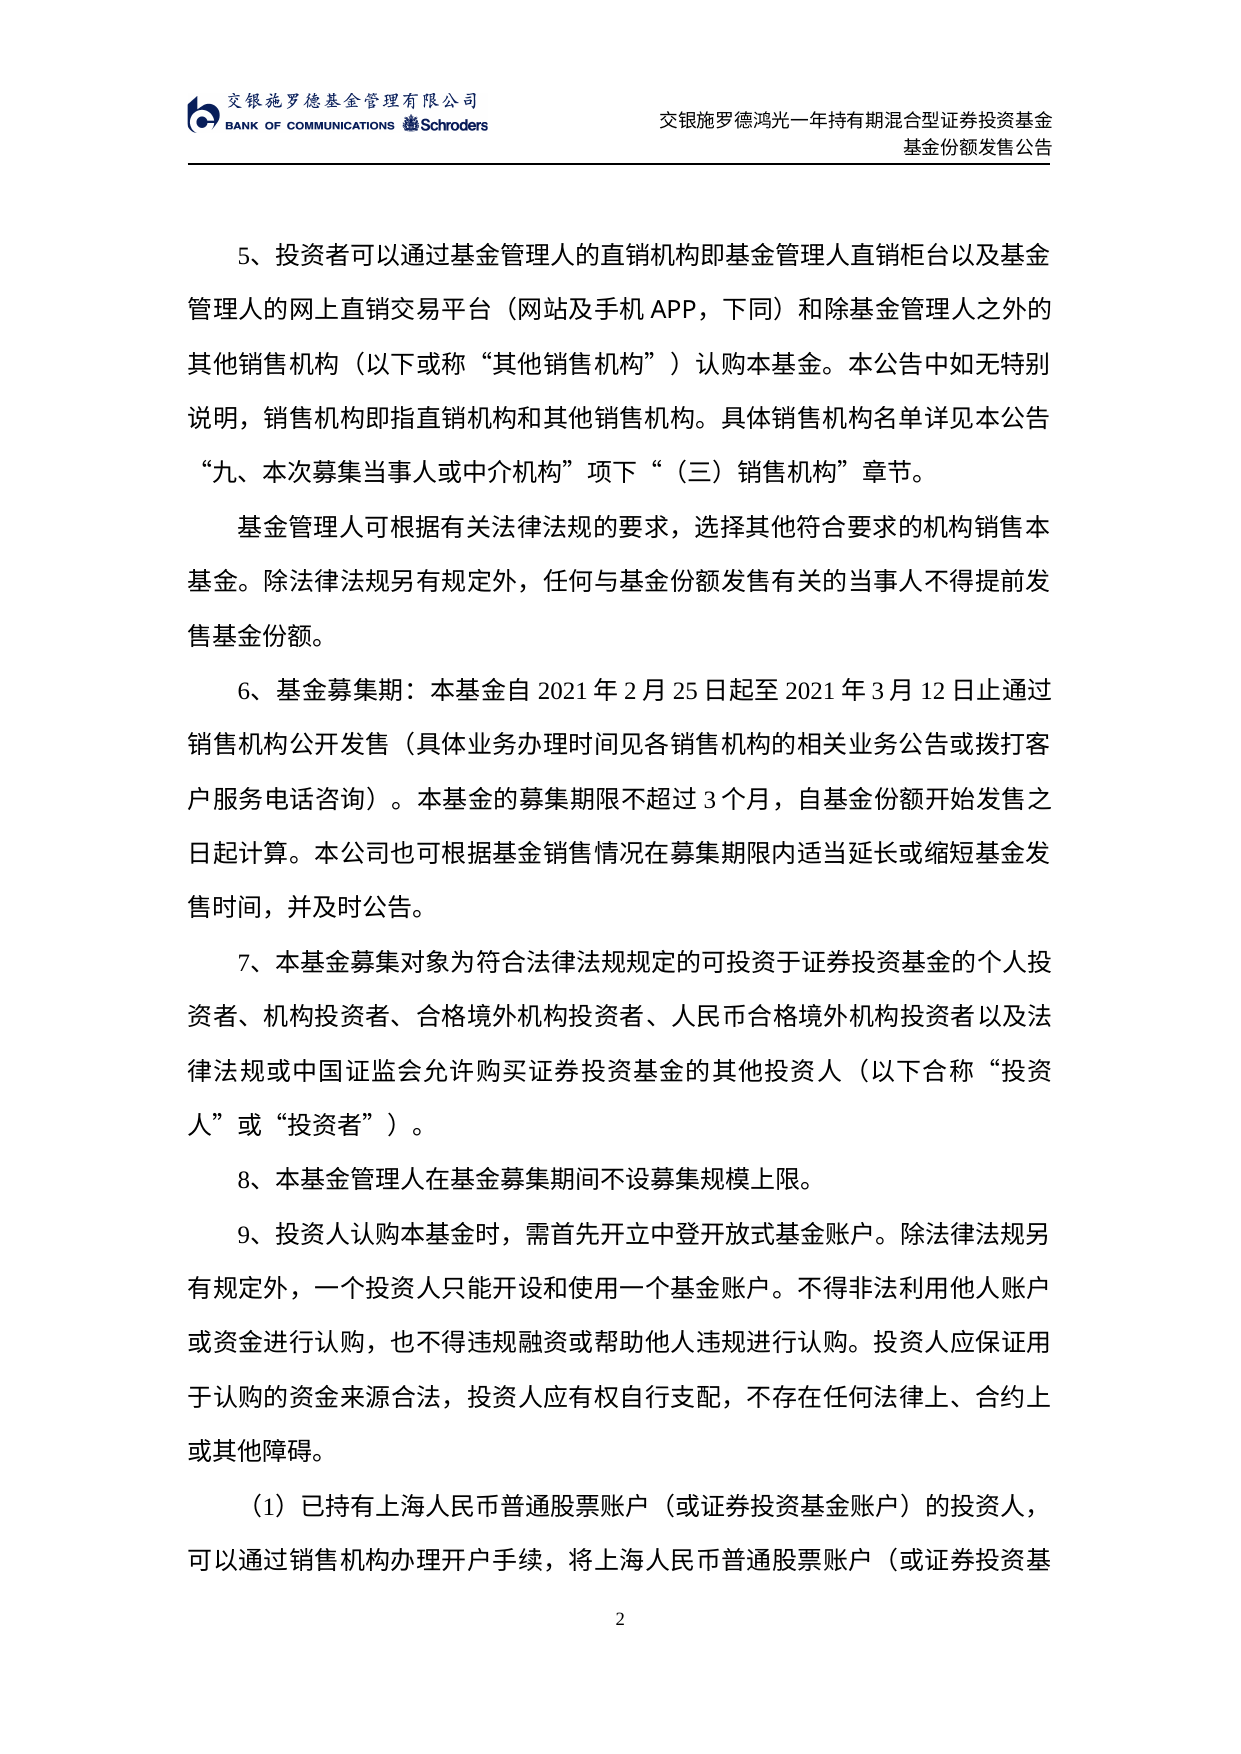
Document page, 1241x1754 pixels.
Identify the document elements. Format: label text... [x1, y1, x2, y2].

picture [187, 93, 488, 133]
text 7、本基金募集对象为符合法律法规规定的可投资于证券投资基金的个人投资者、机构投资者、合格境外机构投资者、人民币合格境外机构投资者以及法律法规或中国证监会允许购买证券投资基金的其他投资人（以下合称“投资人”或“投资者”）。 [187, 942, 1053, 1142]
text 8、本基金管理人在基金募集期间不设募集规模上限。 [187, 1160, 1053, 1196]
text 9、投资人认购本基金时，需首先开立中登开放式基金账户。除法律法规另有规定外，一个投资人只能开设和使用一个基金账户。不得非法利用他人账户或资金进行认购，也不得违规融资或帮助他人违规进行认购。投资人应保证用于认购的资金来源合法，投资人应有权自行支配，不存在任何法律上、合约上或其他障碍。 [187, 1214, 1053, 1468]
text 基金管理人可根据有关法律法规的要求，选择其他符合要求的机构销售本基金。除法律法规另有规定外，任何与基金份额发售有关的当事人不得提前发售基金份额。 [187, 507, 1053, 652]
text 5、投资者可以通过基金管理人的直销机构即基金管理人直销柜台以及基金管理人的网上直销交易平台（网站及手机APP，下同）和除基金管理人之外的其他销售机构（以下或称“其他销售机构”）认购本基金。本公告中如无特别说明，销售机构即指直销机构和其他销售机构。具体销售机构名单详见本公告“九、本次募集当事人或中介机构”项下“（三）销售机构”章节。 [187, 235, 1053, 489]
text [187, 1486, 1053, 1577]
text 6、基金募集期：本基金自2021年2月25日起至2021年3月12日止通过销售机构公开发售（具体业务办理时间见各销售机构的相关业务公告或拨打客户服务电话咨询）。本基金的募集期限不超过3个月，自基金份额开始发售之日起计算。本公司也可根据基金销售情况在募集期限内适当延长或缩短基金发售时间，并及时公告。 [187, 670, 1053, 924]
